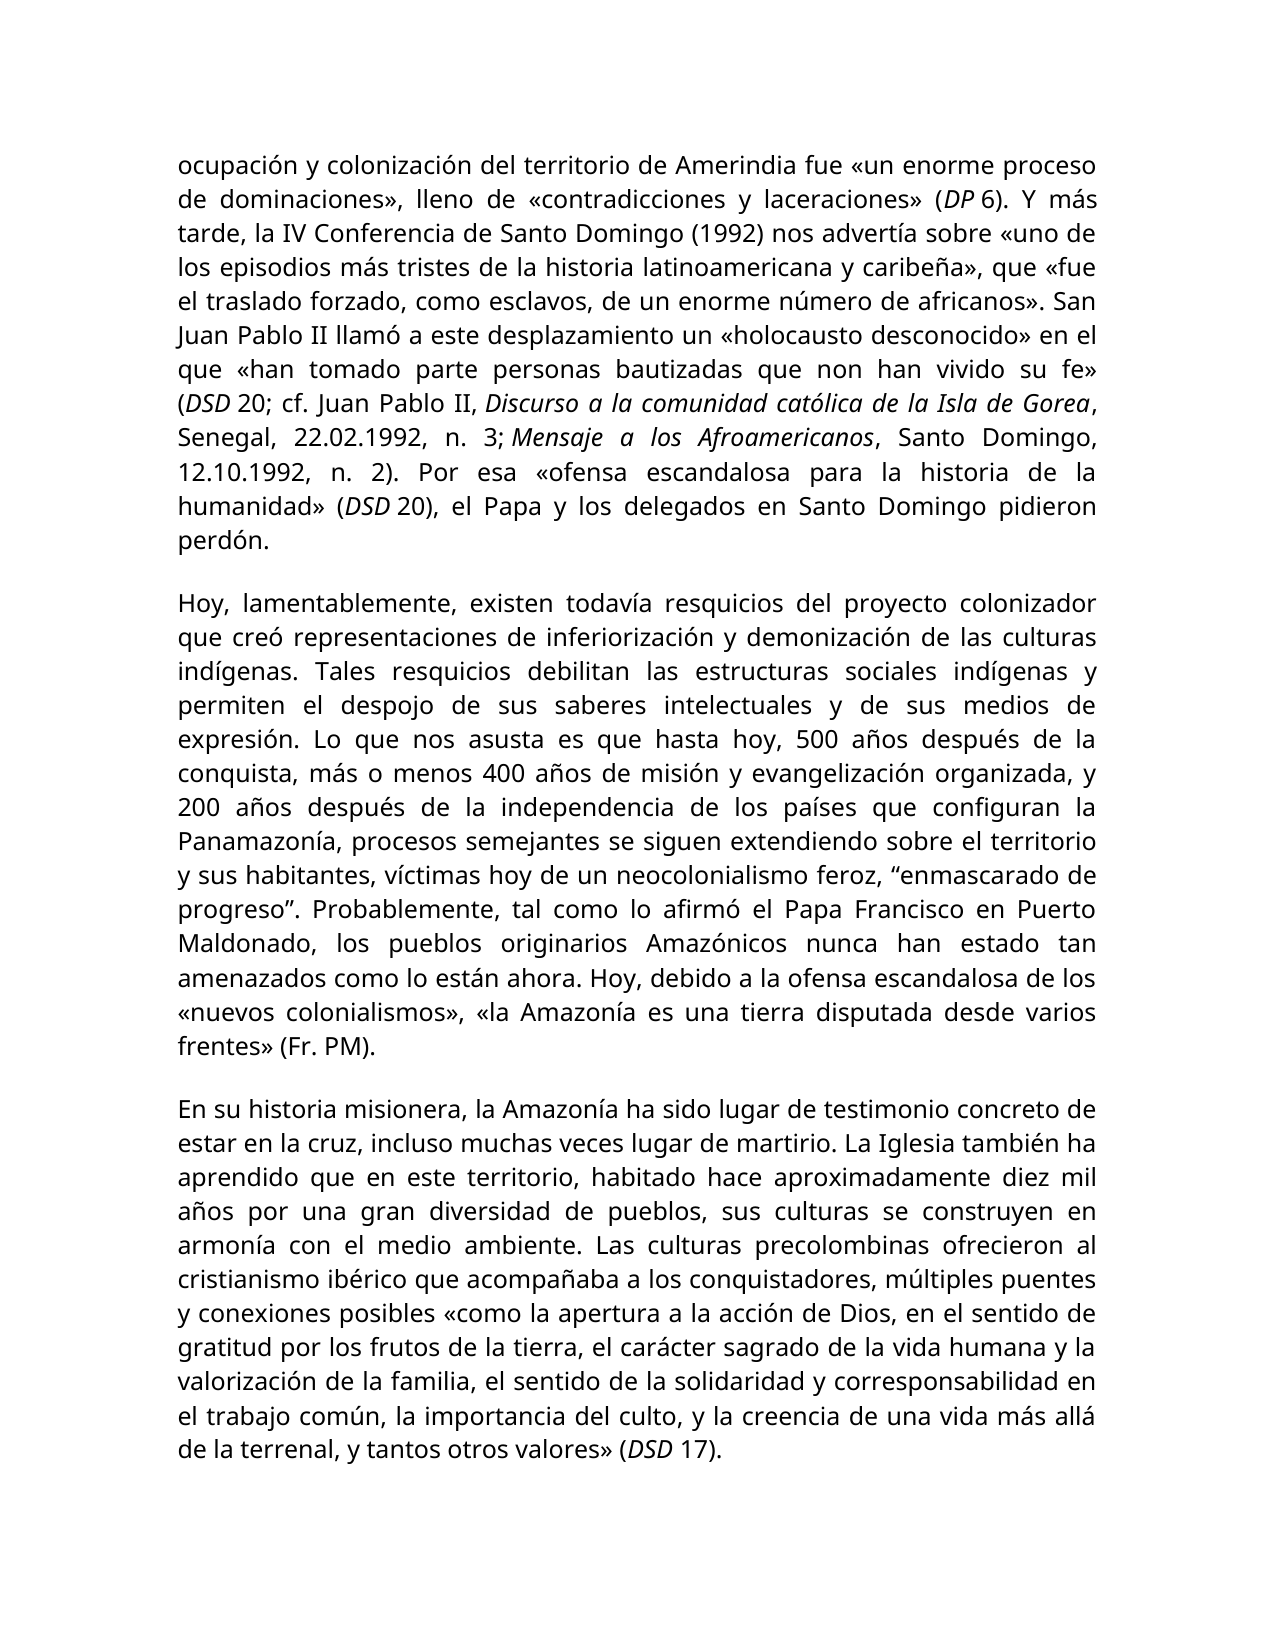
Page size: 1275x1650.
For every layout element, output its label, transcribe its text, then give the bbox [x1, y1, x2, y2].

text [177, 148, 1098, 556]
text Hoy, lamentablemente, existen todavía resquicios del proyecto colonizador que creó representaciones de inferiorización y demonización de las culturas indígenas. Tales resquicios debilitan las estructuras sociales indígenas y permiten el despojo de sus saberes intelectuales y de sus medios de expresión. Lo que nos asusta es que hasta hoy, 500 años después de la conquista, más o menos 400 años de misión y evangelización organizada, y 200 años después de la independencia de los países que configuran la Panamazonía, procesos semejantes se siguen extendiendo sobre el territorio y sus habitantes, víctimas hoy de un neocolonialismo feroz, “enmascarado de progreso”. Probablemente, tal como lo afirmó el Papa Francisco en Puerto Maldonado, los pueblos originarios Amazónicos nunca han estado tan amenazados como lo están ahora. Hoy, debido a la ofensa escandalosa de los «nuevos colonialismos», «la Amazonía es una tierra disputada desde varios frentes» (Fr. PM). [177, 586, 1098, 1062]
text En su historia misionera, la Amazonía ha sido lugar de testimonio concreto de estar en la cruz, incluso muchas veces lugar de martirio. La Iglesia también ha aprendido que en este territorio, habitado hace aproximadamente diez mil años por una gran diversidad de pueblos, sus culturas se construyen en armonía con el medio ambiente. Las culturas precolombinas ofrecieron al cristianismo ibérico que acompañaba a los conquistadores, múltiples puentes y conexiones posibles «como la apertura a la acción de Dios, en el sentido de gratitud por los frutos de la tierra, el carácter sagrado de la vida humana y la valorización de la familia, el sentido de la solidaridad y corresponsabilidad en el trabajo común, la importancia del culto, y la creencia de una vida más allá de la terrenal, y tantos otros valores» (DSD 17). [177, 1092, 1098, 1466]
